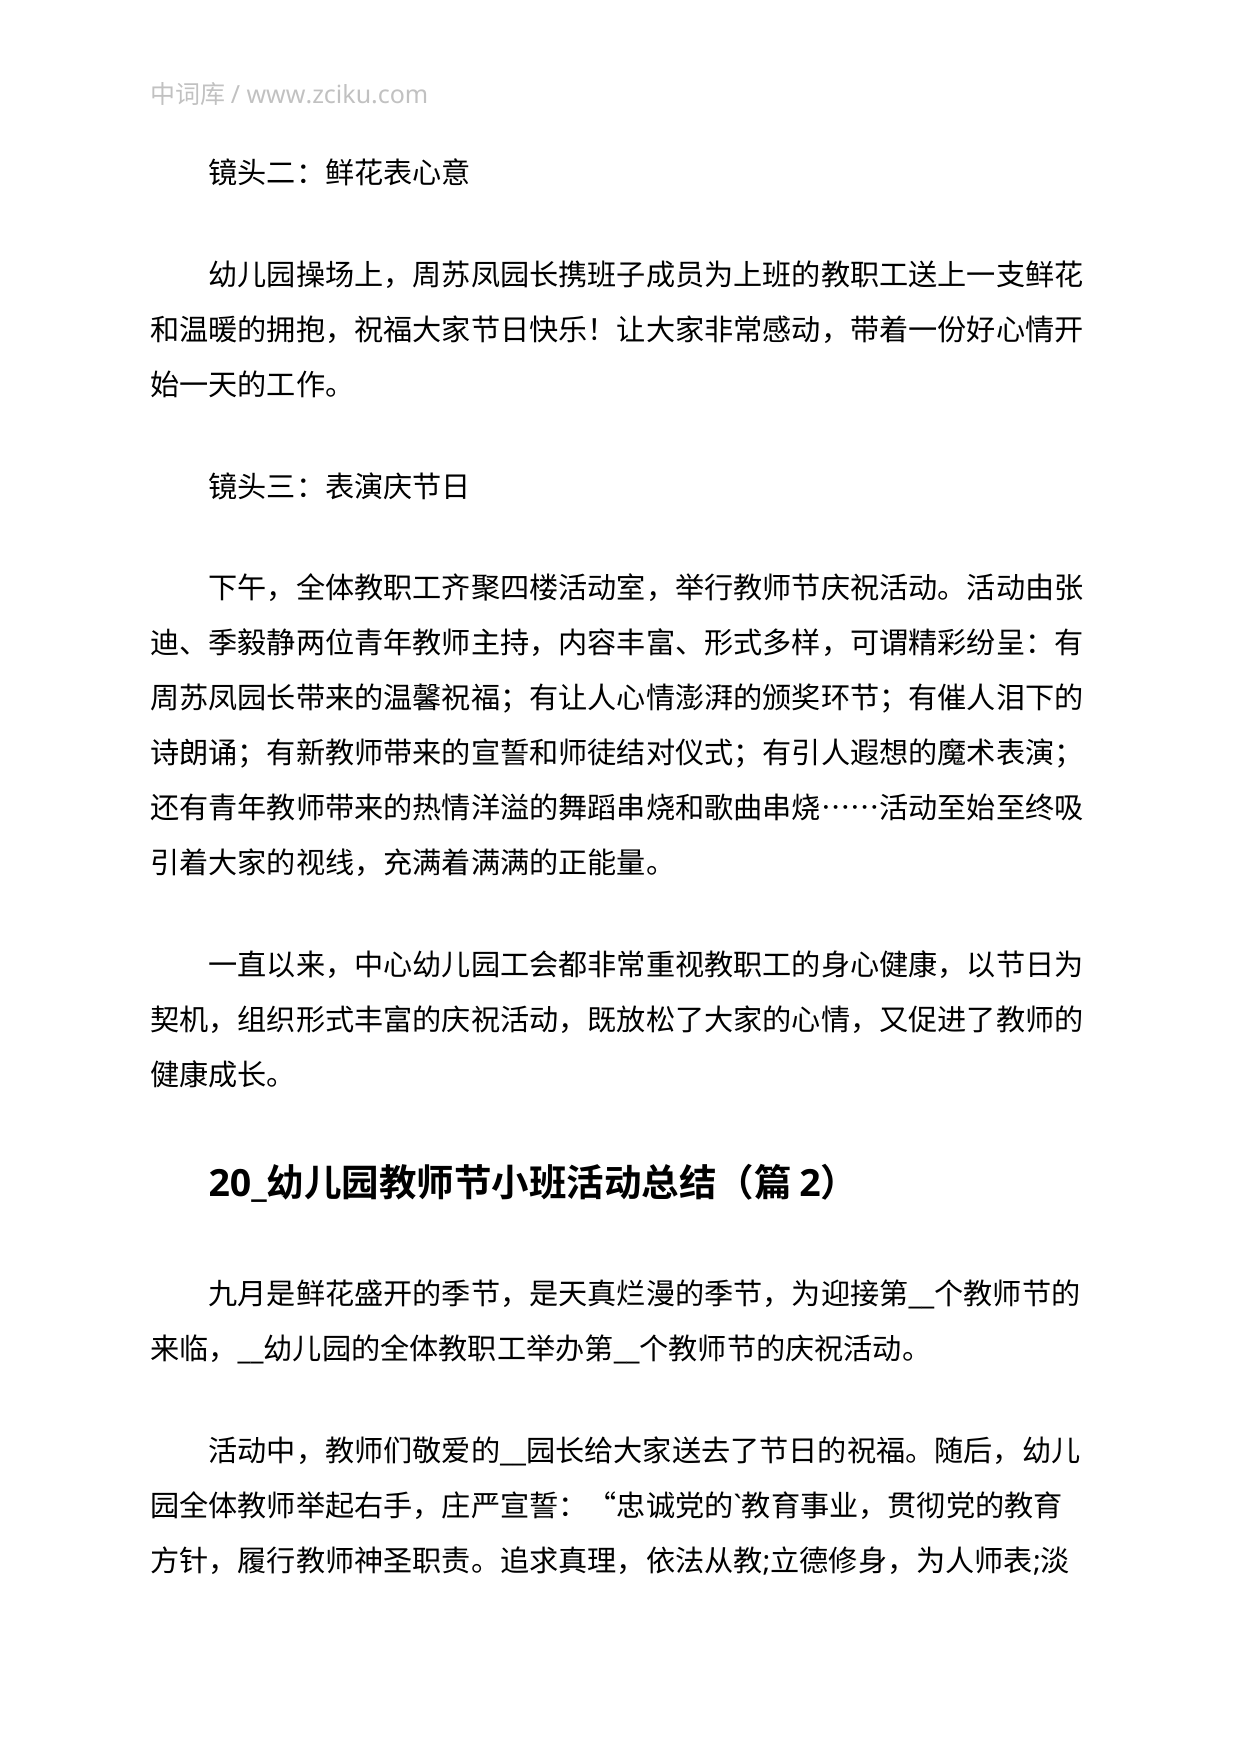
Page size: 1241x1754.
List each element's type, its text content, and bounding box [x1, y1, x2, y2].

text 镜头三：表演庆节日 [150, 463, 1090, 506]
text 20_幼儿园教师节小班活动总结（篇2） [150, 1153, 1090, 1207]
text 一直以来，中心幼儿园工会都非常重视教职工的身心健康，以节日为契机，组织形式丰富的庆祝活动，既放松了大家的心情，又促进了教师的健康成长。 [150, 941, 1090, 1093]
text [150, 1427, 1090, 1580]
text 九月是鲜花盛开的季节，是天真烂漫的季节，为迎接第__个教师节的来临，__幼儿园的全体教职工举办第__个教师节的庆祝活动。 [150, 1271, 1090, 1368]
text 镜头二：鲜花表心意 [150, 150, 1090, 192]
text 幼儿园操场上，周苏凤园长携班子成员为上班的教职工送上一支鲜花和温暖的拥抱，祝福大家节日快乐！让大家非常感动，带着一份好心情开始一天的工作。 [150, 252, 1090, 404]
text 下午，全体教职工齐聚四楼活动室，举行教师节庆祝活动。活动由张迪、季毅静两位青年教师主持，内容丰富、形式多样，可谓精彩纷呈：有周苏凤园长带来的温馨祝福；有让人心情澎湃的颁奖环节；有催人泪下的诗朗诵；有新教师带来的宣誓和师徒结对仪式；有引人遐想的魔术表演；还有青年教师带来的热情洋溢的舞蹈串烧和歌曲串烧……活动至始至终吸引着大家的视线，充满着满满的正能量。 [150, 565, 1090, 882]
